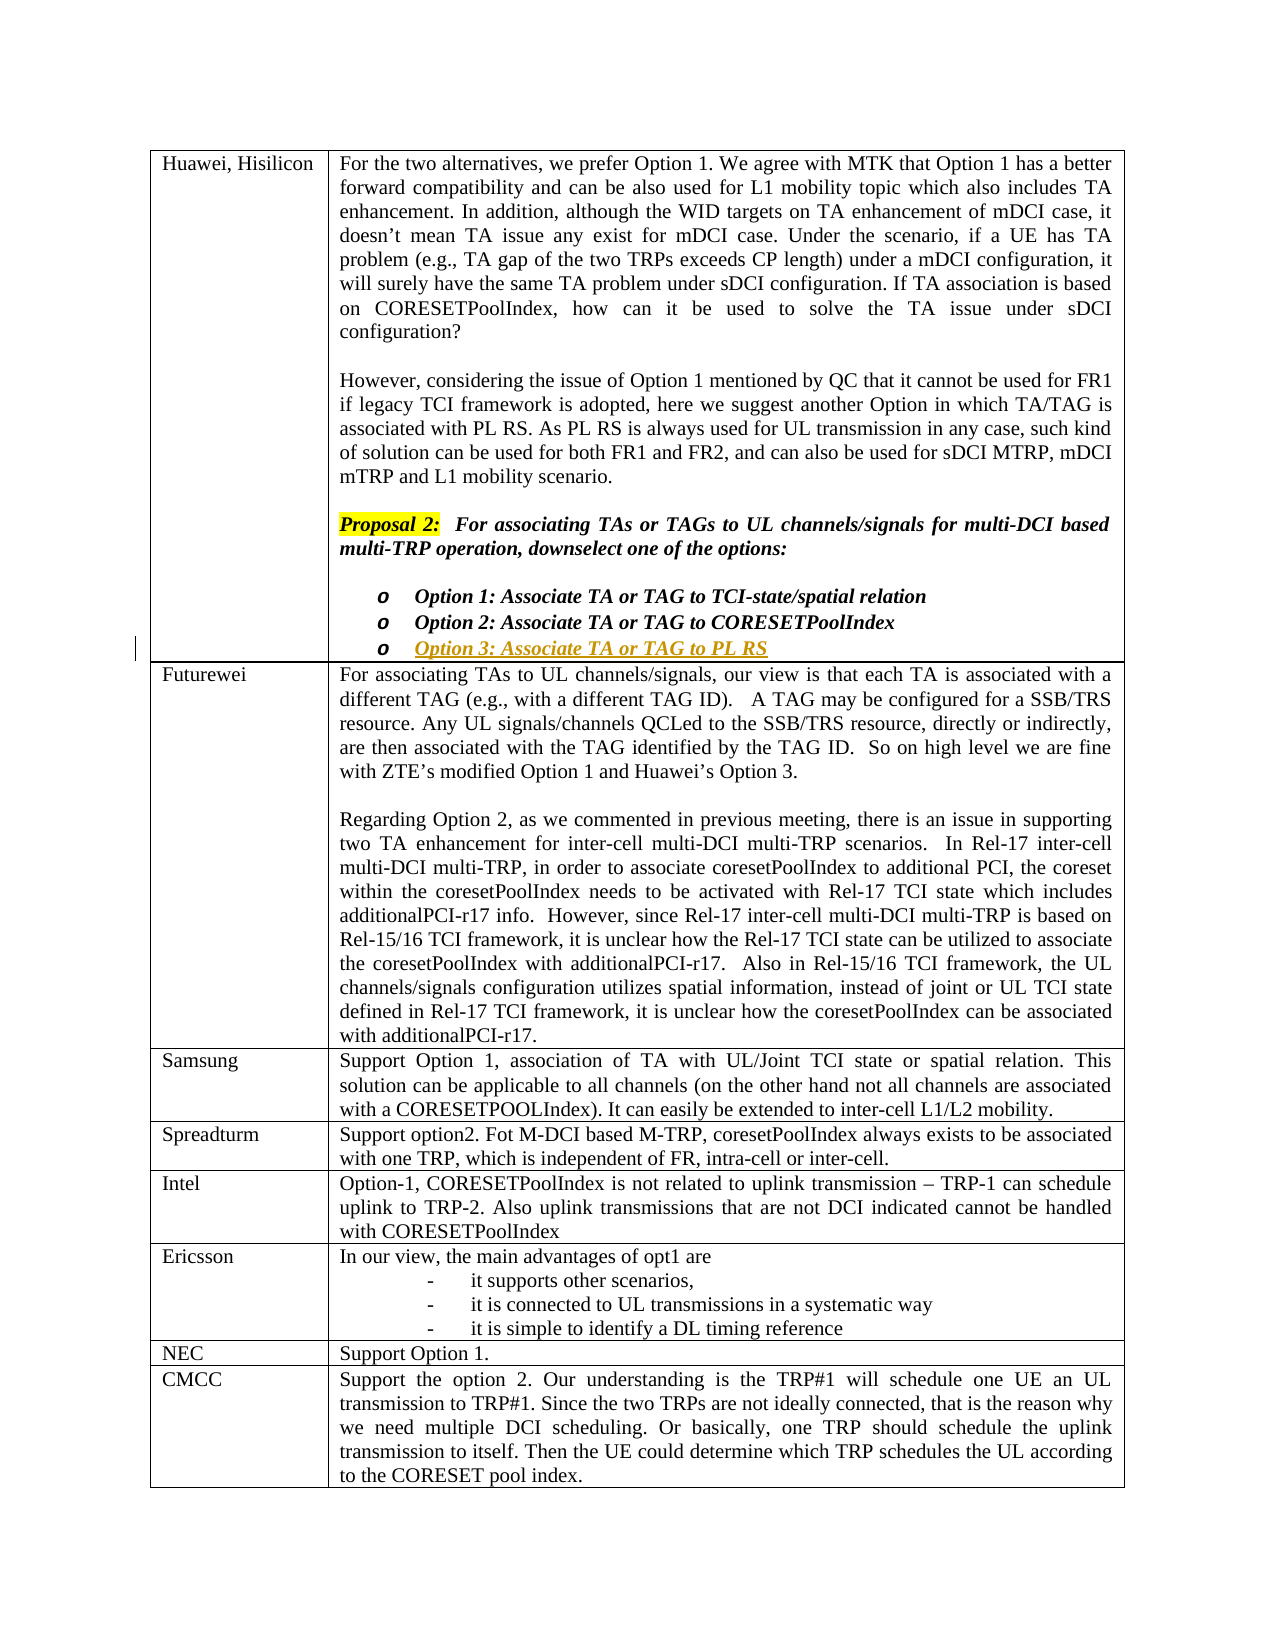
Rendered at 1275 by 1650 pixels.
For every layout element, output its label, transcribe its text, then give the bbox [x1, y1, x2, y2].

table_cell Support the option 2. Our understanding is the TRP#1 will schedule one UE an UL transmission to TRP#1. Since the two TRPs are not ideally connected, that is the reason why we need multiple DCI scheduling. Or basically, one TRP should schedule the uplink transmission to itself. Then the UE could determine which TRP schedules the UL according to the CORESET pool index. [329, 1366, 1124, 1487]
table_cell Support Option 1, association of TA with UL/Joint TCI state or spatial relation. This solution can be applicable to all channels (on the other hand not all channels are associated with a CORESETPOOLIndex). It can easily be extended to inter-cell L1/L2 mobility. [329, 1049, 1124, 1121]
table_cell For associating TAs to UL channels/signals, our view is that each TA is associated with a different TAG (e.g., with a different TAG ID). A TAG may be configured for a SSB/TRS resource. Any UL signals/channels QCLed to the SSB/TRS resource, directly or indirectly, are then associated with the TAG identified by the TAG ID. So on high level we are fine with ZTE’s modified Option 1 and Huawei’s Option 3. Regarding Option 2, as we commented in previous meeting, there is an issue in supporting two TA enhancement for inter-cell multi-DCI multi-TRP scenarios. In Rel-17 inter-cell multi-DCI multi-TRP, in order to associate coresetPoolIndex to additional PCI, the coreset within the coresetPoolIndex needs to be activated with Rel-17 TCI state which includes additionalPCI-r17 info. However, since Rel-17 inter-cell multi-DCI multi-TRP is based on Rel-15/16 TCI framework, it is unclear how the Rel-17 TCI state can be utilized to associate the coresetPoolIndex with additionalPCI-r17. Also in Rel-15/16 TCI framework, the UL channels/signals configuration utilizes spatial information, instead of joint or UL TCI state defined in Rel-17 TCI framework, it is unclear how the coresetPoolIndex can be associated with additionalPCI-r17. [329, 663, 1124, 1047]
table_cell CMCC [151, 1366, 328, 1487]
table_cell Intel [151, 1171, 328, 1243]
table_cell Ericsson [151, 1244, 328, 1340]
table_cell Support option2. Fot M-DCI based M-TRP, coresetPoolIndex always exists to be associated with one TRP, which is independent of FR, intra-cell or inter-cell. [329, 1122, 1124, 1170]
table_cell Huawei, Hisilicon [151, 151, 328, 661]
table_cell In our view, the main advantages of opt1 are it supports other scenarios, it is connected to UL transmissions in a systematic way it is simple to identify a DL timing reference [329, 1244, 1124, 1340]
table_cell NEC [151, 1341, 328, 1365]
table_cell Option-1, CORESETPoolIndex is not related to uplink transmission – TRP-1 can schedule uplink to TRP-2. Also uplink transmissions that are not DCI indicated cannot be handled with CORESETPoolIndex [329, 1171, 1124, 1243]
table_cell Futurewei [151, 663, 328, 1047]
table_cell Support Option 1. [329, 1341, 1124, 1365]
table_cell Spreadturm [151, 1122, 328, 1170]
table_cell For the two alternatives, we prefer Option 1. We agree with MTK that Option 1 has a better forward compatibility and can be also used for L1 mobility topic which also includes TA enhancement. In addition, although the WID targets on TA enhancement of mDCI case, it doesn’t mean TA issue any exist for mDCI case. Under the scenario, if a UE has TA problem (e.g., TA gap of the two TRPs exceeds CP length) under a mDCI configuration, it will surely have the same TA problem under sDCI configuration. If TA association is based on CORESETPoolIndex, how can it be used to solve the TA issue under sDCI configuration? However, considering the issue of Option 1 mentioned by QC that it cannot be used for FR1 if legacy TCI framework is adopted, here we suggest another Option in which TA/TAG is associated with PL RS. As PL RS is always used for UL transmission in any case, such kind of solution can be used for both FR1 and FR2, and can also be used for sDCI MTRP, mDCI mTRP and L1 mobility scenario. Proposal 2: For associating TAs or TAGs to UL channels/signals for multi-DCI based multi-TRP operation, downselect one of the options: Option 1: Associate TA or TAG to TCI-state/spatial relation Option 2: Associate TA or TAG to CORESETPoolIndex [329, 151, 1124, 661]
table_cell Samsung [151, 1049, 328, 1121]
